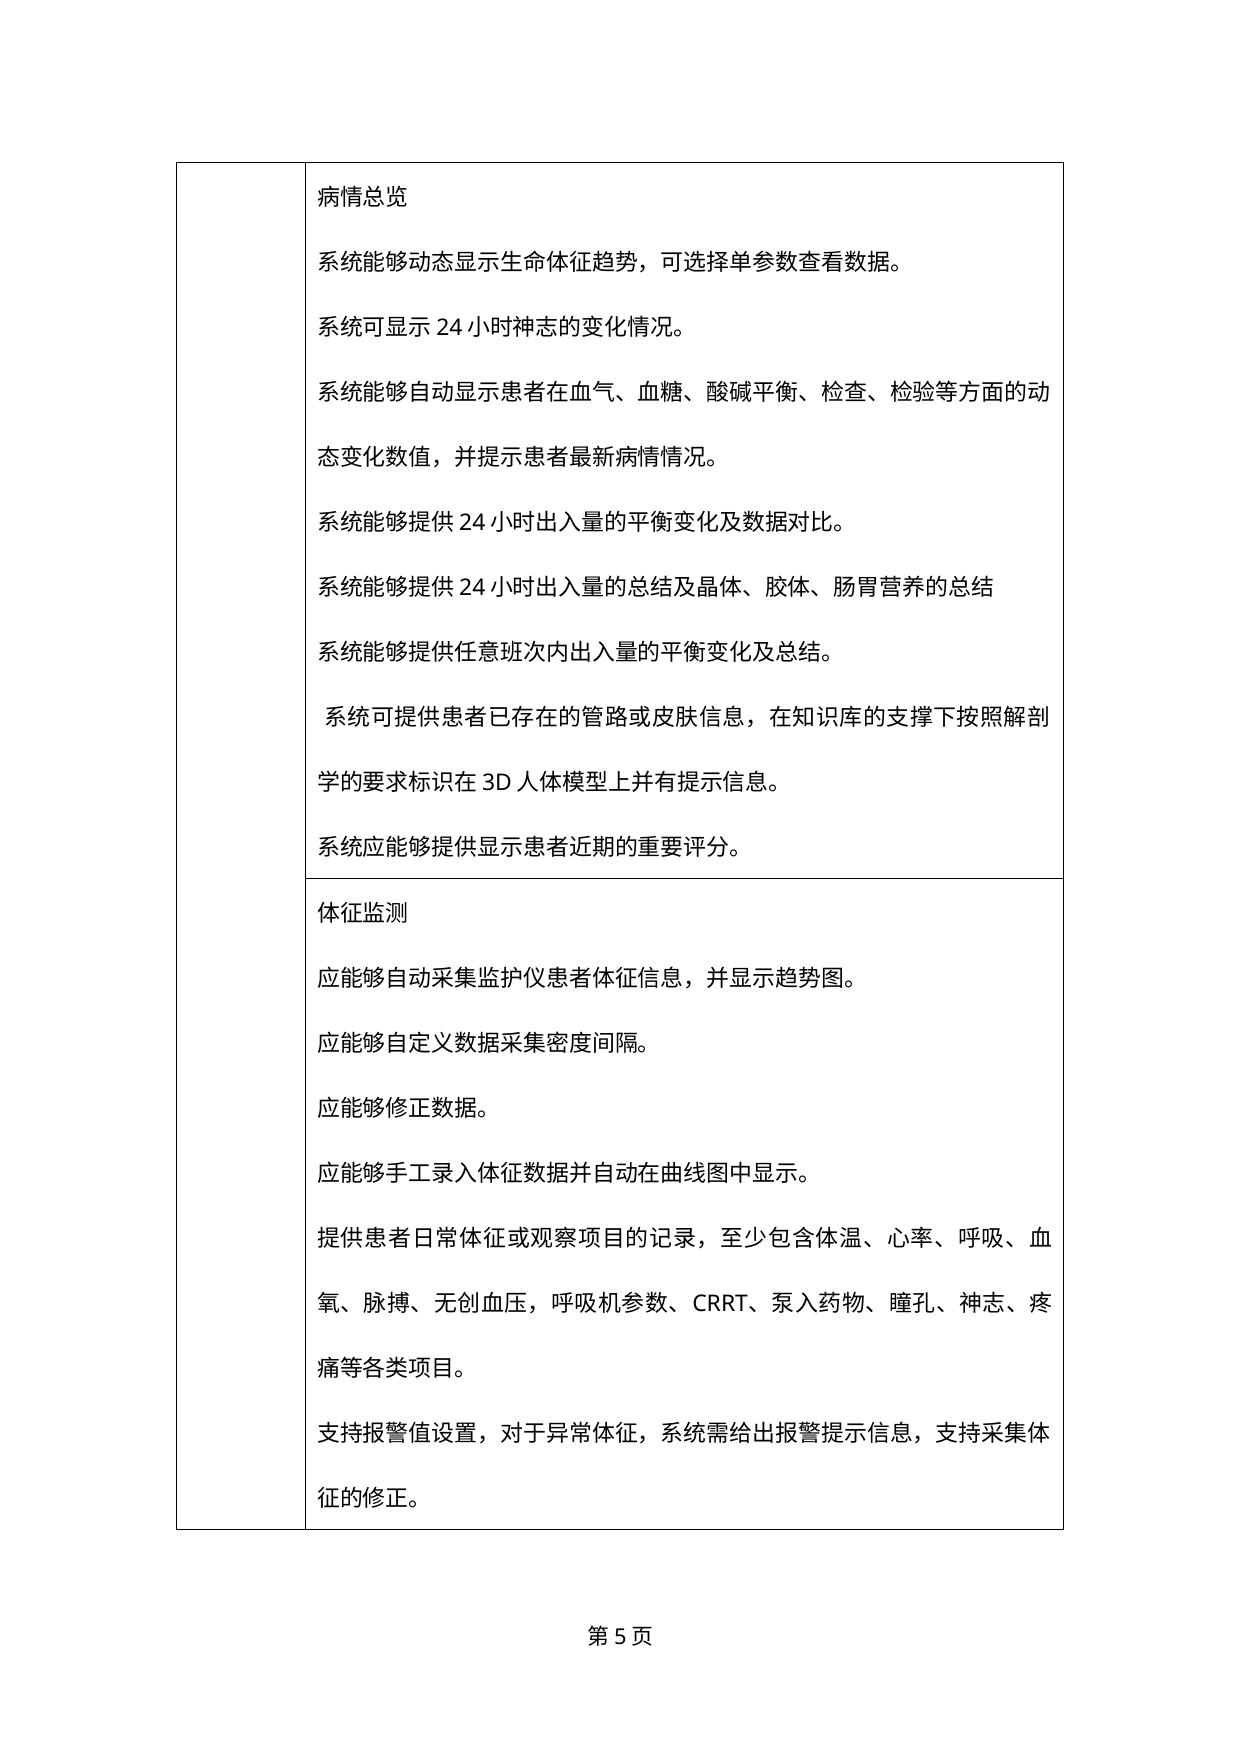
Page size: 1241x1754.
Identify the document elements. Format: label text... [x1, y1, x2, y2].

table_cell 病情总览 系统能够动态显示生命体征趋势，可选择单参数查看数据。 系统可显示24小时神志的变化情况。 系统能够自动显示患者在血气、血糖、酸碱平衡、检查、检验等方面的动态变化数值，并提示患者最新病情情况。 系统能够提供24小时出入量的平衡变化及数据对比。 系统能够提供24小时出入量的总结及晶体、胶体、肠胃营养的总结 系统能够提供任意班次内出入量的平衡变化及总结。 系统可提供患者已存在的管路或皮肤信息，在知识库的支撑下按照解剖学的要求标识在3D人体模型上并有提示信息。 系统应能够提供显示患者近期的重要评分。 [306, 163, 1063, 878]
table_cell 体征监测 应能够自动采集监护仪患者体征信息，并显示趋势图。 应能够自定义数据采集密度间隔。 应能够修正数据。 应能够手工录入体征数据并自动在曲线图中显示。 提供患者日常体征或观察项目的记录，至少包含体温、心率、呼吸、血氧、脉搏、无创血压，呼吸机参数、CRRT、泵入药物、瞳孔、神志、疼痛等各类项目。 支持报警值设置，对于异常体征，系统需给出报警提示信息，支持采集体征的修正。 [306, 879, 1063, 1529]
